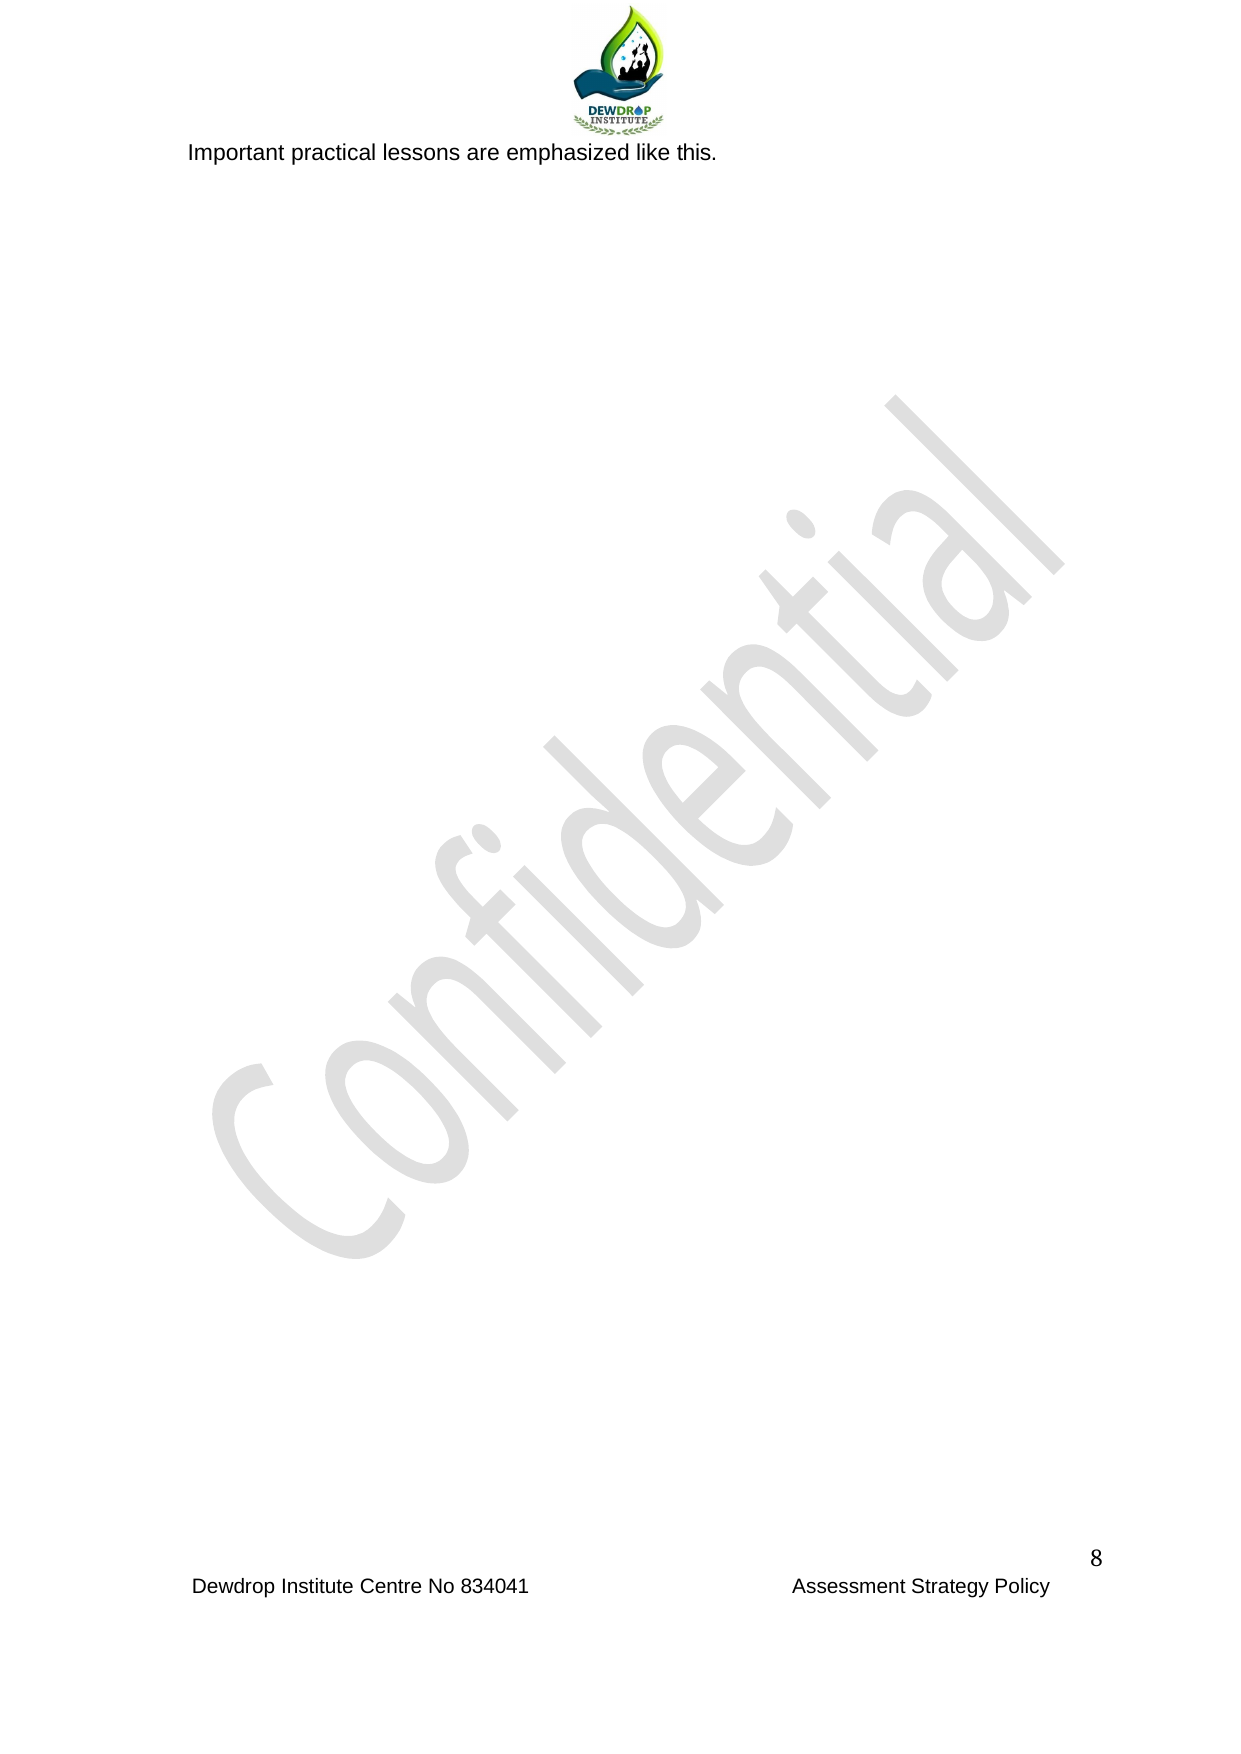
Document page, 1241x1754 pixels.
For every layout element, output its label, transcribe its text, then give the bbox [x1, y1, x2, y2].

text Important practical lessons are emphasized like this. [187, 139, 1103, 166]
picture [570, 3, 668, 135]
